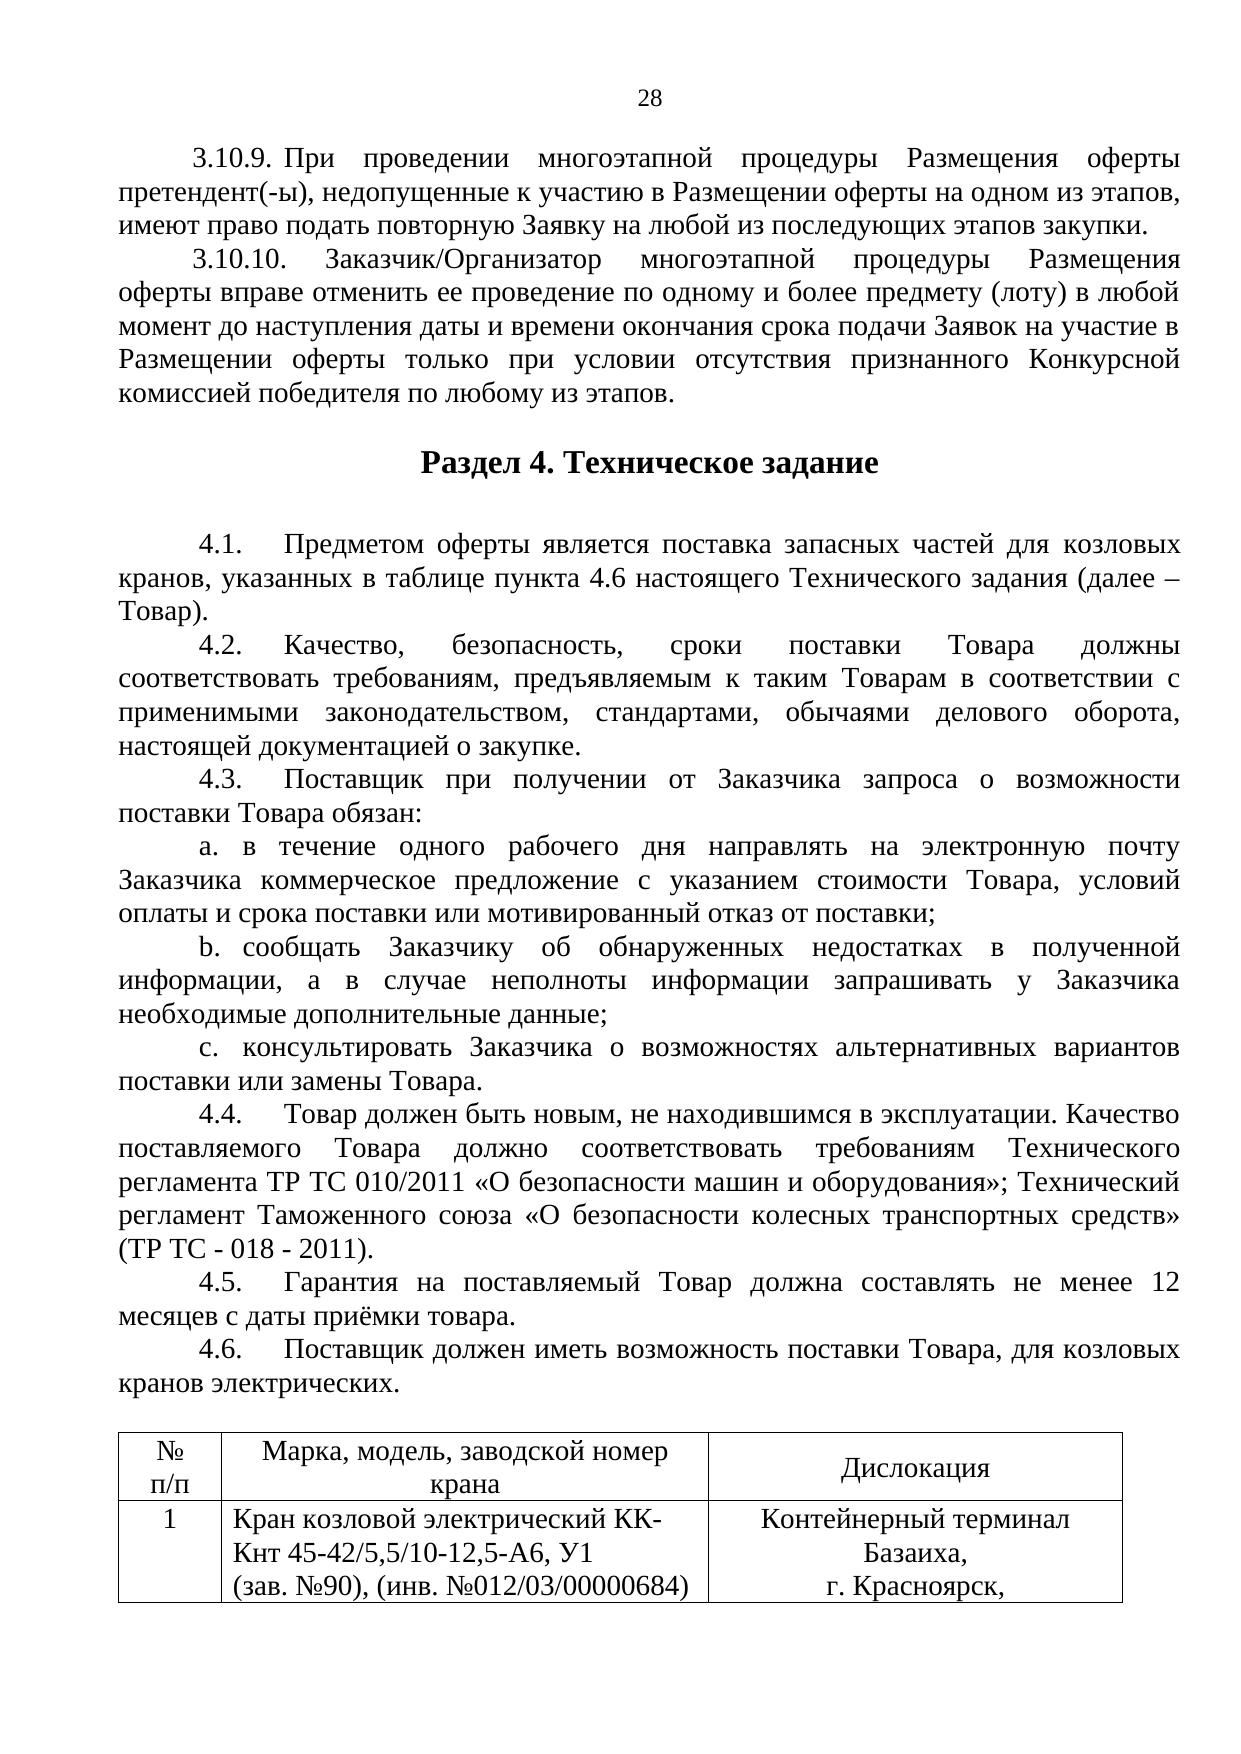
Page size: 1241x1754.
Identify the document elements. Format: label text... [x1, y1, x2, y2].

table_cell 1 [119, 1501, 221, 1602]
list При проведении многоэтапной процедуры Размещения оферты претендент(-ы), недопущенные к участию в Размещении оферты на одном из этапов, имеют право подать повторную Заявку на любой из последующих этапов закупки. [118, 140, 1181, 241]
table_header Марка, модель, заводской номер крана [222, 1433, 708, 1500]
list Предметом оферты является поставка запасных частей для козловых кранов, указанных в таблице пункта 4.6 настоящего Технического задания (далее – Товар). [118, 526, 1181, 627]
list Заказчик/Организатор многоэтапной процедуры Размещения оферты вправе отменить ее проведение по одному и более предмету (лоту) в любой момент до наступления даты и времени окончания срока подачи Заявок на участие в Размещении оферты только при условии отсутствия признанного Конкурсной комиссией победителя по любому из этапов. [118, 241, 1181, 408]
table_cell Кран козловой электрический КК-Кнт 45-42/5,5/10-12,5-А6, У1 (зав. №90), (инв. №012/03/00000684) [222, 1501, 708, 1602]
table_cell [709, 1501, 1122, 1602]
table_header Дислокация [709, 1433, 1122, 1500]
list Поставщик должен иметь возможность поставки Товара, для козловых кранов электрических. [118, 1331, 1181, 1398]
list Товар должен быть новым, не находившимся в эксплуатации. Качество поставляемого Товара должно соответствовать требованиям Технического регламента ТР ТС 010/2011 «О безопасности машин и оборудования»; Технический регламент Таможенного союза «О безопасности колесных транспортных средств» (ТР ТС - 018 - 2011). [118, 1097, 1181, 1264]
list сообщать Заказчику об обнаруженных недостатках в полученной информации, а в случае неполноты информации запрашивать у Заказчика необходимые дополнительные данные; [118, 929, 1181, 1029]
list Гарантия на поставляемый Товар должна составлять не менее 12 месяцев с даты приёмки товара. [118, 1264, 1181, 1331]
list в течение одного рабочего дня направлять на электронную почту Заказчика коммерческое предложение с указанием стоимости Товара, условий оплаты и срока поставки или мотивированный отказ от поставки; [118, 828, 1181, 929]
text Раздел 4. Техническое задание [118, 442, 1181, 480]
list Поставщик при получении от Заказчика запроса о возможности поставки Товара обязан: [118, 761, 1181, 828]
list консультировать Заказчика о возможностях альтернативных вариантов поставки или замены Товара. [118, 1029, 1181, 1097]
table_header № п/п [119, 1433, 221, 1500]
list Качество, безопасность, сроки поставки Товара должны соответствовать требованиям, предъявляемым к таким Товарам в соответствии с применимыми законодательством, стандартами, обычаями делового оборота, настоящей документацией о закупке. [118, 627, 1181, 761]
